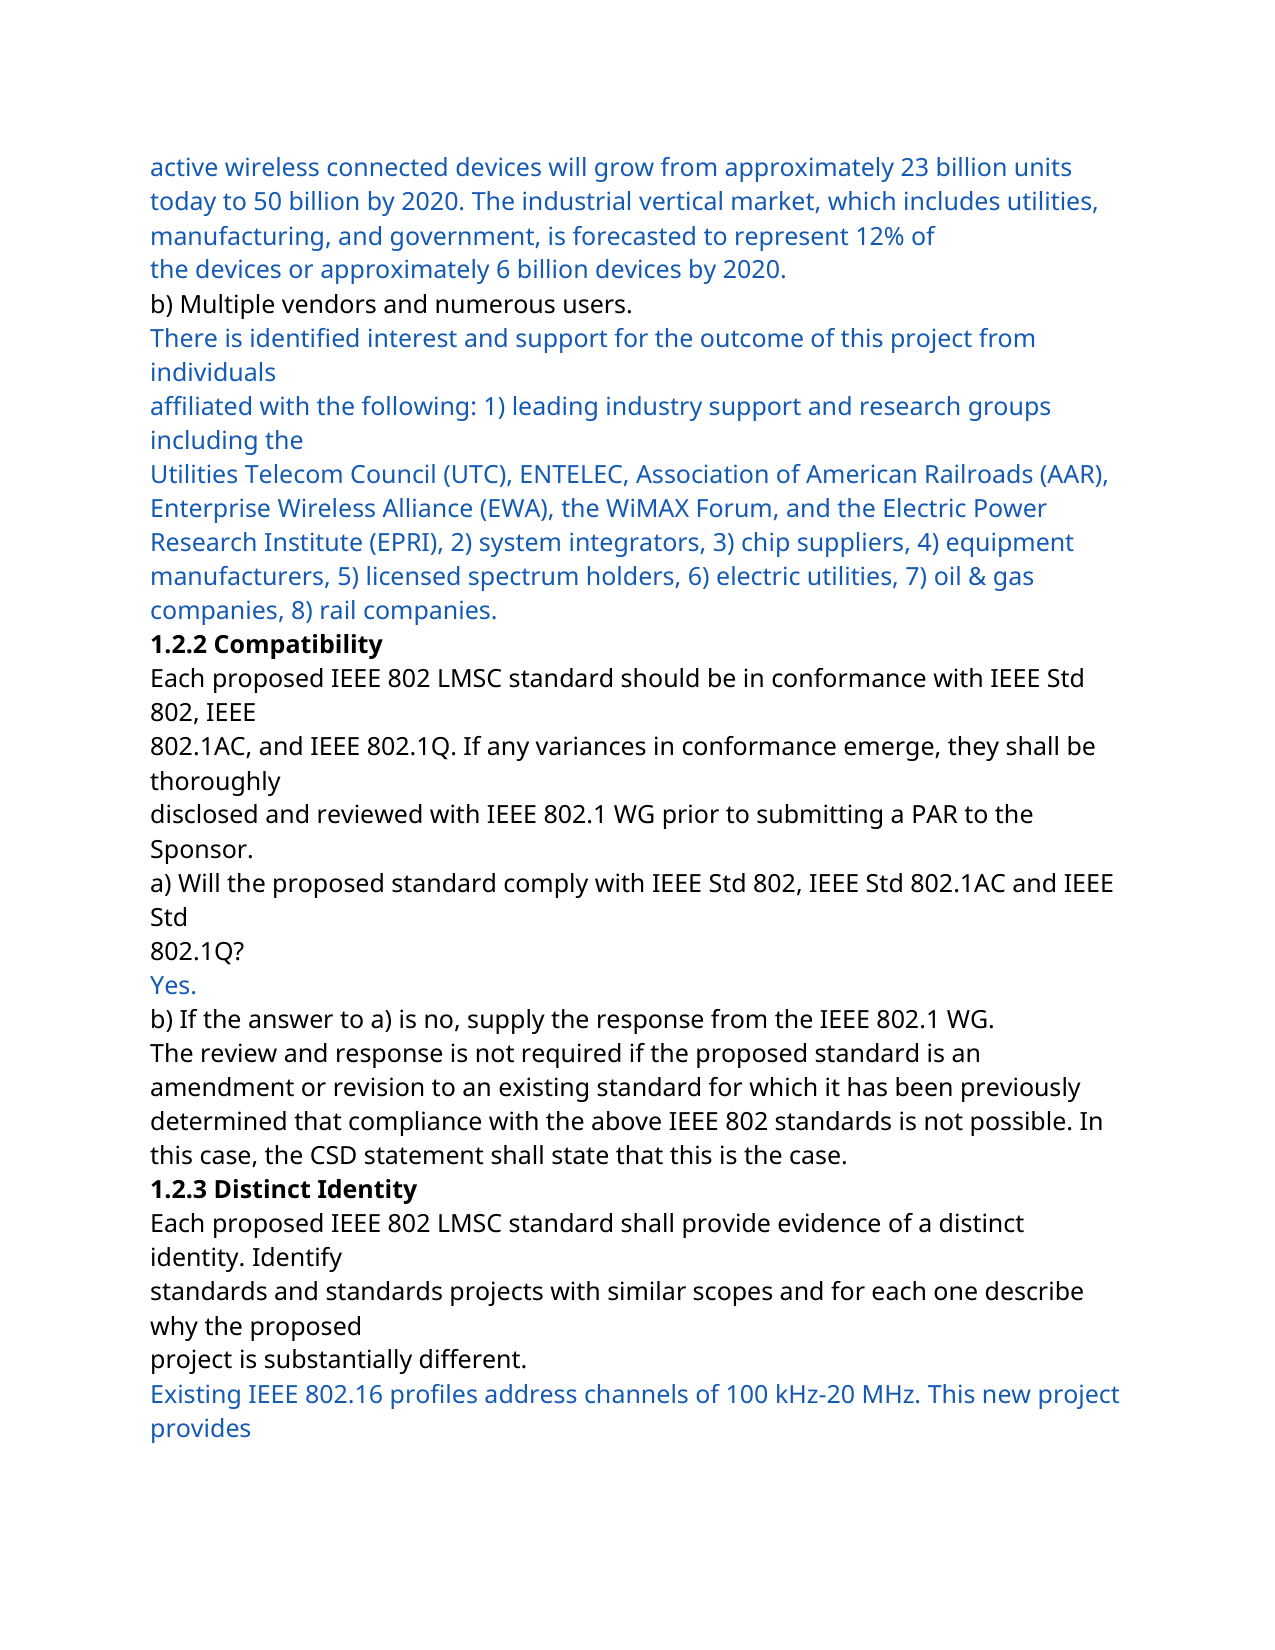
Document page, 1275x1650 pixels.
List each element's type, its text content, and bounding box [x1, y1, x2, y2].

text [150, 150, 1125, 252]
text Yes. [150, 967, 1125, 1002]
text a) Will the proposed standard comply with IEEE Std 802, IEEE Std 802.1AC and IEEE Std [150, 865, 1125, 933]
text affiliated with the following: 1) leading industry support and research groups including the [150, 388, 1125, 457]
text Each proposed IEEE 802 LMSC standard shall provide evidence of a distinct identity. Identify [150, 1206, 1125, 1274]
text the devices or approximately 6 billion devices by 2020. [150, 252, 1125, 286]
text disclosed and reviewed with IEEE 802.1 WG prior to submitting a PAR to the Sponsor. [150, 797, 1125, 865]
text Each proposed IEEE 802 LMSC standard should be in conformance with IEEE Std 802, IEEE [150, 661, 1125, 729]
text 1.2.2 Compatibility [150, 627, 1125, 661]
text Existing IEEE 802.16 profiles address channels of 100 kHz-20 MHz. This new project provides [150, 1376, 1125, 1444]
text 802.1AC, and IEEE 802.1Q. If any variances in conformance emerge, they shall be thoroughly [150, 729, 1125, 797]
text b) If the answer to a) is no, supply the response from the IEEE 802.1 WG. [150, 1002, 1125, 1036]
text There is identified interest and support for the outcome of this project from individuals [150, 320, 1125, 388]
text b) Multiple vendors and numerous users. [150, 286, 1125, 320]
text standards and standards projects with similar scopes and for each one describe why the proposed [150, 1274, 1125, 1342]
text 802.1Q? [150, 933, 1125, 967]
text project is substantially different. [150, 1342, 1125, 1376]
text The review and response is not required if the proposed standard is an amendment or revision to an existing standard for which it has been previously determined that compliance with the above IEEE 802 standards is not possible. In this case, the CSD statement shall state that this is the case. [150, 1036, 1125, 1172]
text Utilities Telecom Council (UTC), ENTELEC, Association of American Railroads (AAR), Enterprise Wireless Alliance (EWA), the WiMAX Forum, and the Electric Power Research Institute (EPRI), 2) system integrators, 3) chip suppliers, 4) equipment manufacturers, 5) licensed spectrum holders, 6) electric utilities, 7) oil & gas companies, 8) rail companies. [150, 457, 1125, 627]
text 1.2.3 Distinct Identity [150, 1172, 1125, 1206]
